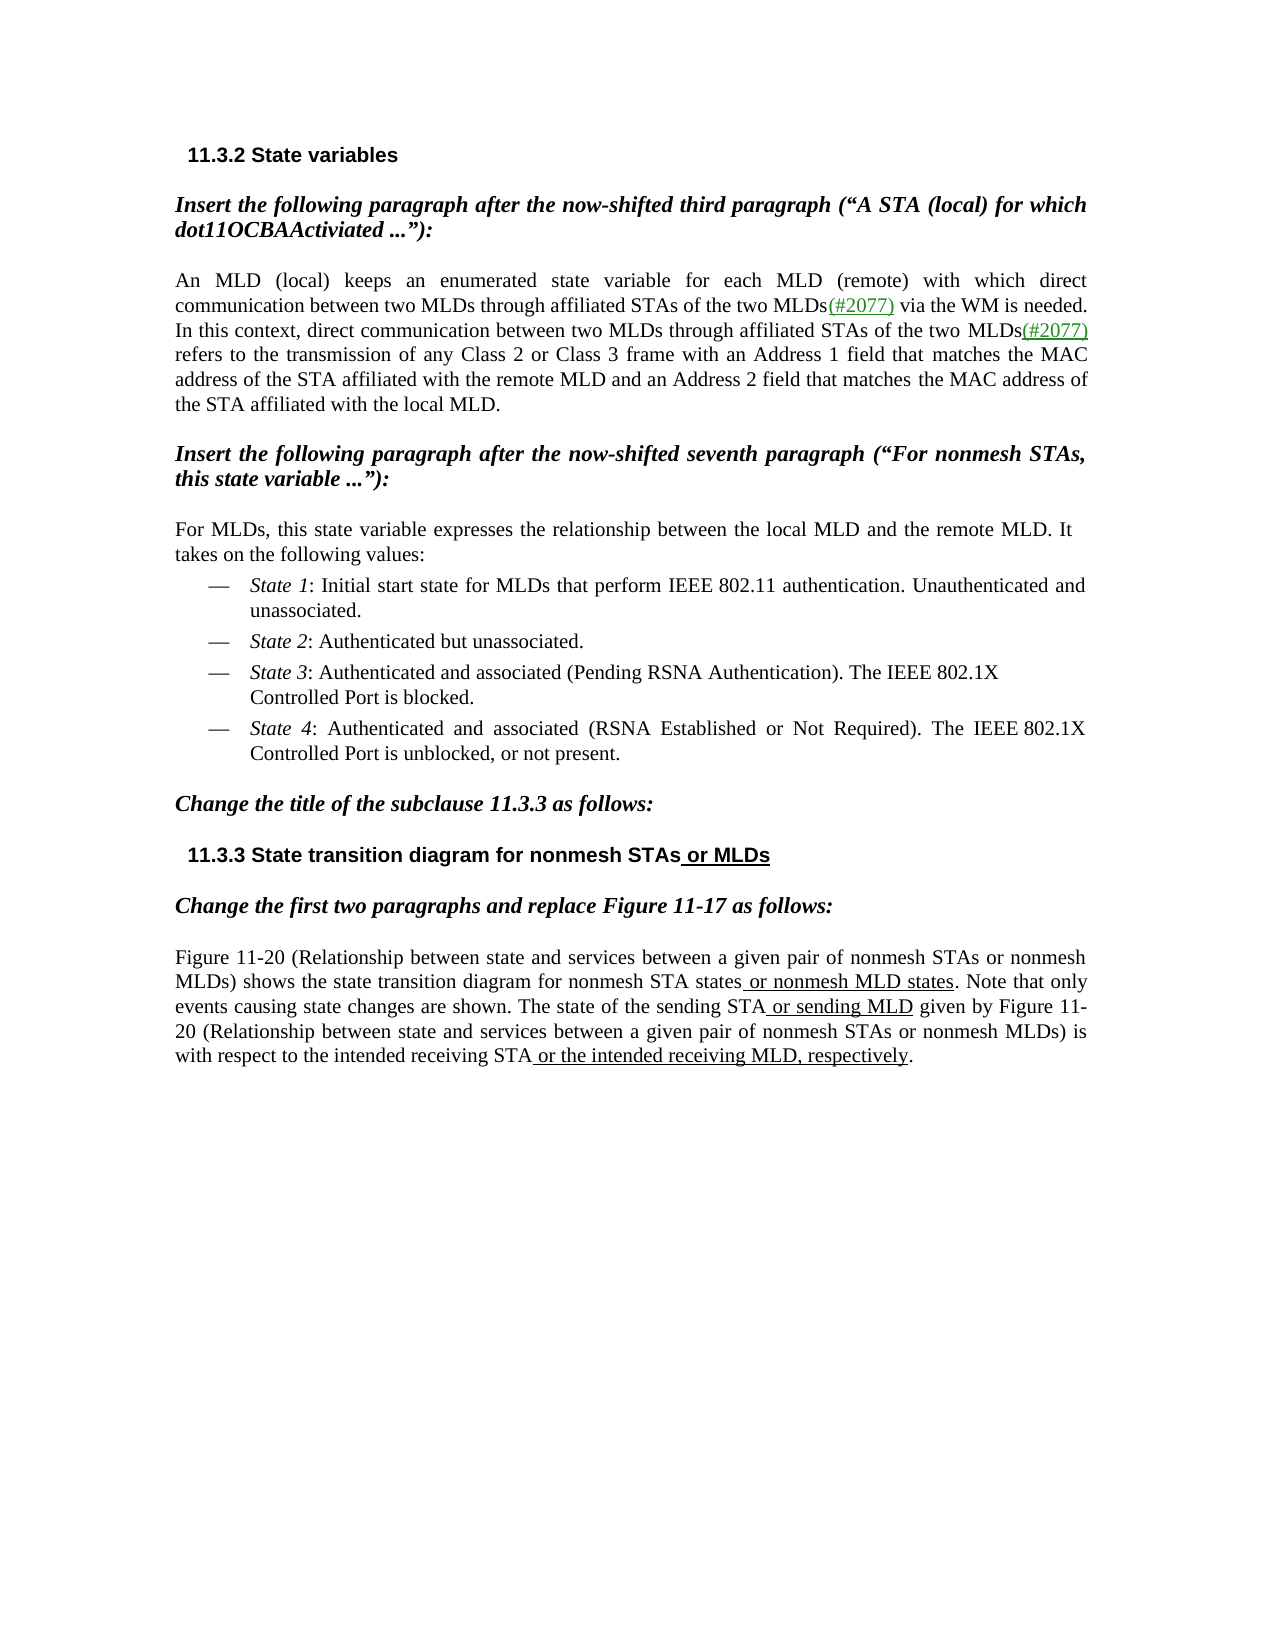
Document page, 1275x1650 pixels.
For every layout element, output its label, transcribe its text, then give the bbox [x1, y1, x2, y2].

text Figure 11-20 (Relationship between state and services between a given pair of nonmesh STAs or nonmesh MLDs) shows the state transition diagram for nonmesh STA states or nonmesh MLD states. Note that only events causing state changes are shown. The state of the sending STA or sending MLD given by Figure 11-20 (Relationship between state and services between a given pair of nonmesh STAs or nonmesh MLDs) is with respect to the intended receiving STA or the intended receiving MLD, respectively. [175, 945, 1088, 1067]
list State 1: Initial start state for MLDs that perform IEEE 802.11 authentication. Unauthenticated and unassociated. [208, 573, 1088, 622]
text Change the first two paragraphs and replace Figure 11-17 as follows: [175, 892, 1100, 918]
text Insert the following paragraph after the now-shifted third paragraph (“A STA (local) for which dot11OCBAActiviated ...”): [175, 192, 1088, 242]
list State 4: Authenticated and associated (RSNA Established or Not Required). The IEEE 802.1X Controlled Port is unblocked, or not present. [208, 716, 1088, 764]
list State 3: Authenticated and associated (Pending RSNA Authentication). The IEEE 802.1X Controlled Port is blocked. [208, 660, 1088, 709]
text Insert the following paragraph after the now-shifted seventh paragraph (“For nonmesh STAs, this state variable ...”): [175, 441, 1088, 491]
text An MLD (local) keeps an enumerated state variable for each MLD (remote) with which direct communication between two MLDs through affiliated STAs of the two MLDs(#2077) via the WM is needed. In this context, direct communication between two MLDs through affiliated STAs of the two MLDs(#2077) refers to the transmission of any Class 2 or Class 3 frame with an Address 1 field that matches the MAC address of the STA affiliated with the remote MLD and an Address 2 field that matches the MAC address of the STA affiliated with the local MLD. [175, 268, 1088, 416]
text For MLDs, this state variable expresses the relationship between the local MLD and the remote MLD. It takes on the following values: [175, 517, 1100, 566]
text Change the title of the subclause 11.3.3 as follows: [175, 790, 1100, 816]
list State variables [187, 143, 1100, 167]
list State 2: Authenticated but unassociated. [208, 629, 1100, 653]
list State transition diagram for nonmesh STAs or MLDs [187, 843, 1100, 867]
